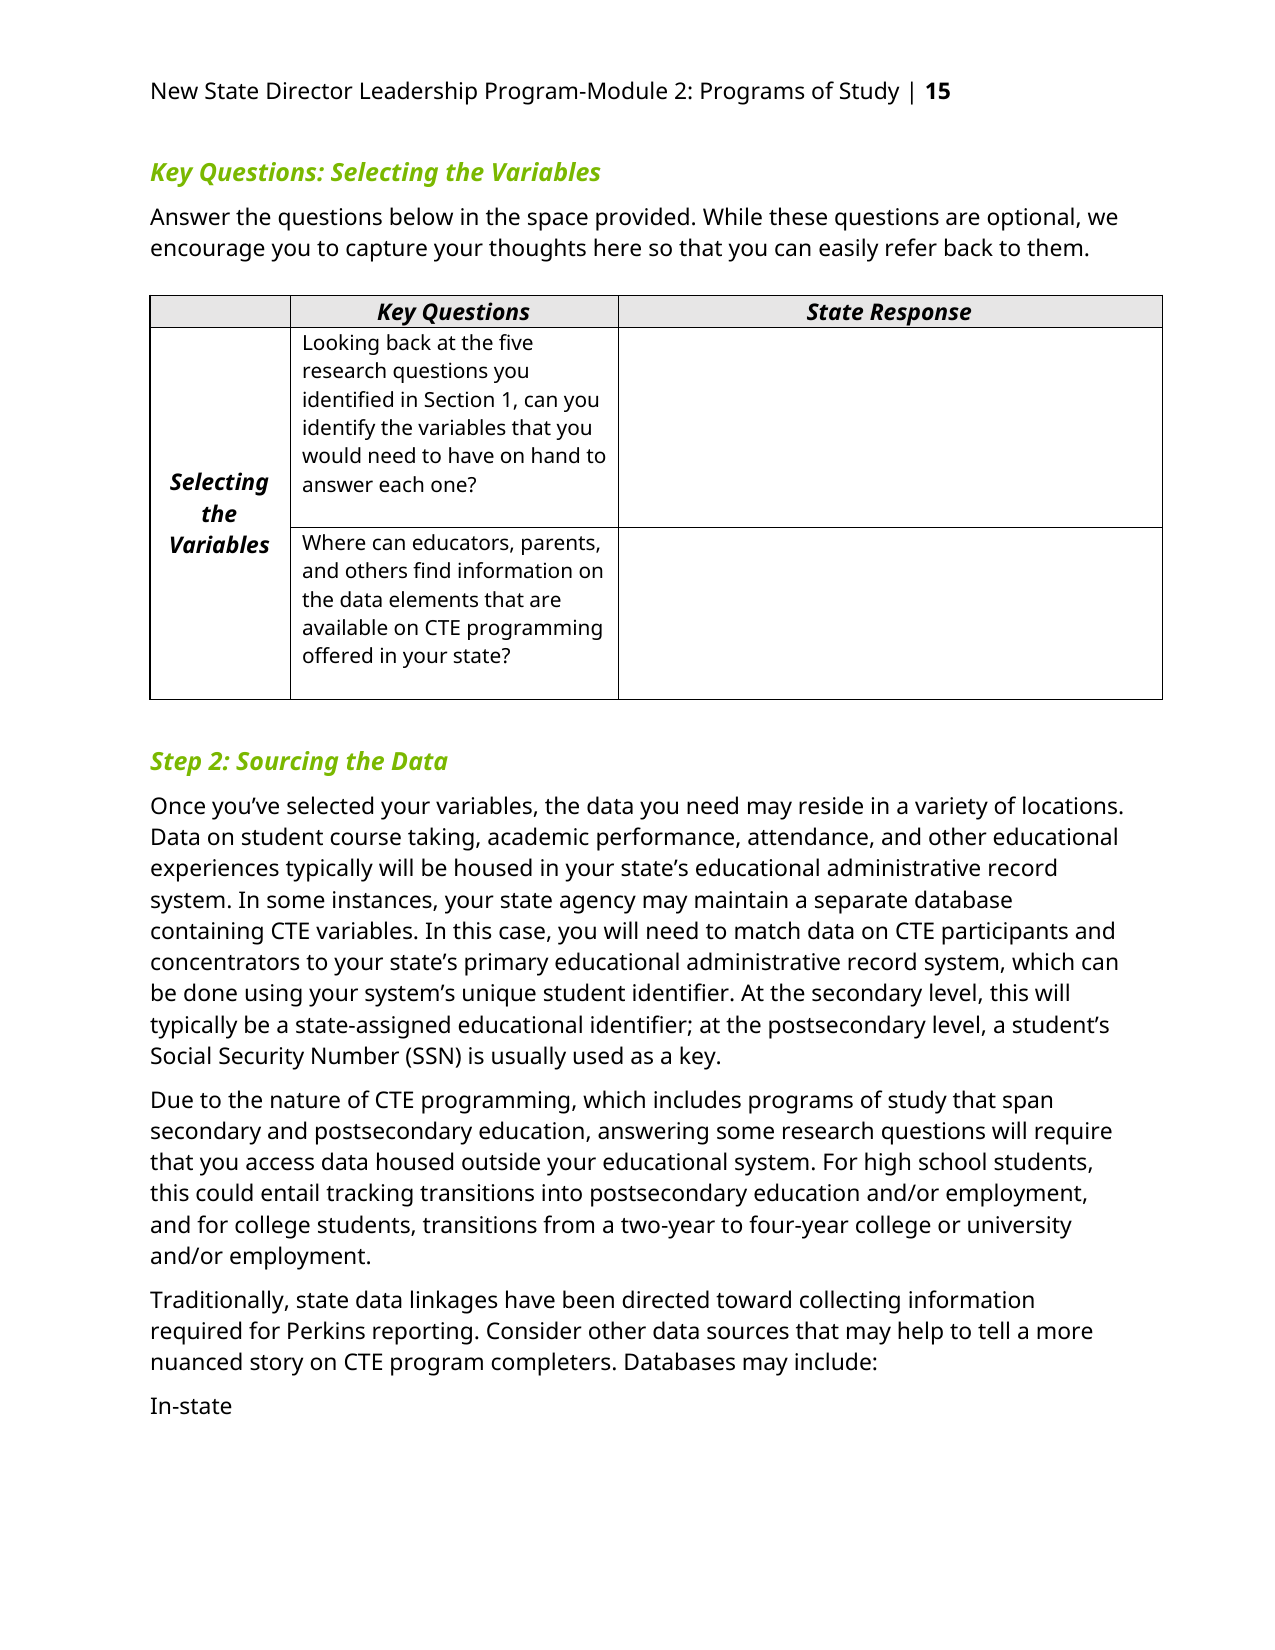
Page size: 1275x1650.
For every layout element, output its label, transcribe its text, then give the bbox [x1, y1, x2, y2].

table_cell Where can educators, parents, and others find information on the data elements that are available on CTE programming offered in your state? [291, 528, 618, 698]
table_cell Selecting the Variables [151, 328, 290, 698]
table_cell [619, 528, 1162, 698]
table_cell Looking back at the five research questions you identified in Section 1, can you identify the variables that you would need to have on hand to answer each one? [291, 328, 618, 527]
table_header State Response [619, 296, 1162, 327]
subtitle Key Questions: Selecting the Variables [150, 154, 1125, 188]
text Once you’ve selected your variables, the data you need may reside in a variety of locations. Data on student course taking, academic performance, attendance, and other educational experiences typically will be housed in your state’s educational administrative record system. In some instances, your state agency may maintain a separate database containing CTE variables. In this case, you will need to match data on CTE participants and concentrators to your state’s primary educational administrative record system, which can be done using your system’s unique student identifier. At the secondary level, this will typically be a state-assigned educational identifier; at the postsecondary level, a student’s Social Security Number (SSN) is usually used as a key. [150, 790, 1125, 1071]
text Traditionally, state data linkages have been directed toward collecting information required for Perkins reporting. Consider other data sources that may help to tell a more nuanced story on CTE program completers. Databases may include: [150, 1284, 1125, 1377]
text In-state [150, 1390, 1125, 1421]
table_header Key Questions [291, 296, 618, 327]
table_cell [619, 328, 1162, 527]
text Answer the questions below in the space provided. While these questions are optional, we encourage you to capture your thoughts here so that you can easily refer back to them. [150, 201, 1125, 263]
text Due to the nature of CTE programming, which includes programs of study that span secondary and postsecondary education, answering some research questions will require that you access data housed outside your educational system. For high school students, this could entail tracking transitions into postsecondary education and/or employment, and for college students, transitions from a two-year to four-year college or university and/or employment. [150, 1084, 1125, 1271]
subtitle Step 2: Sourcing the Data [150, 743, 1125, 777]
table_header [151, 296, 290, 327]
